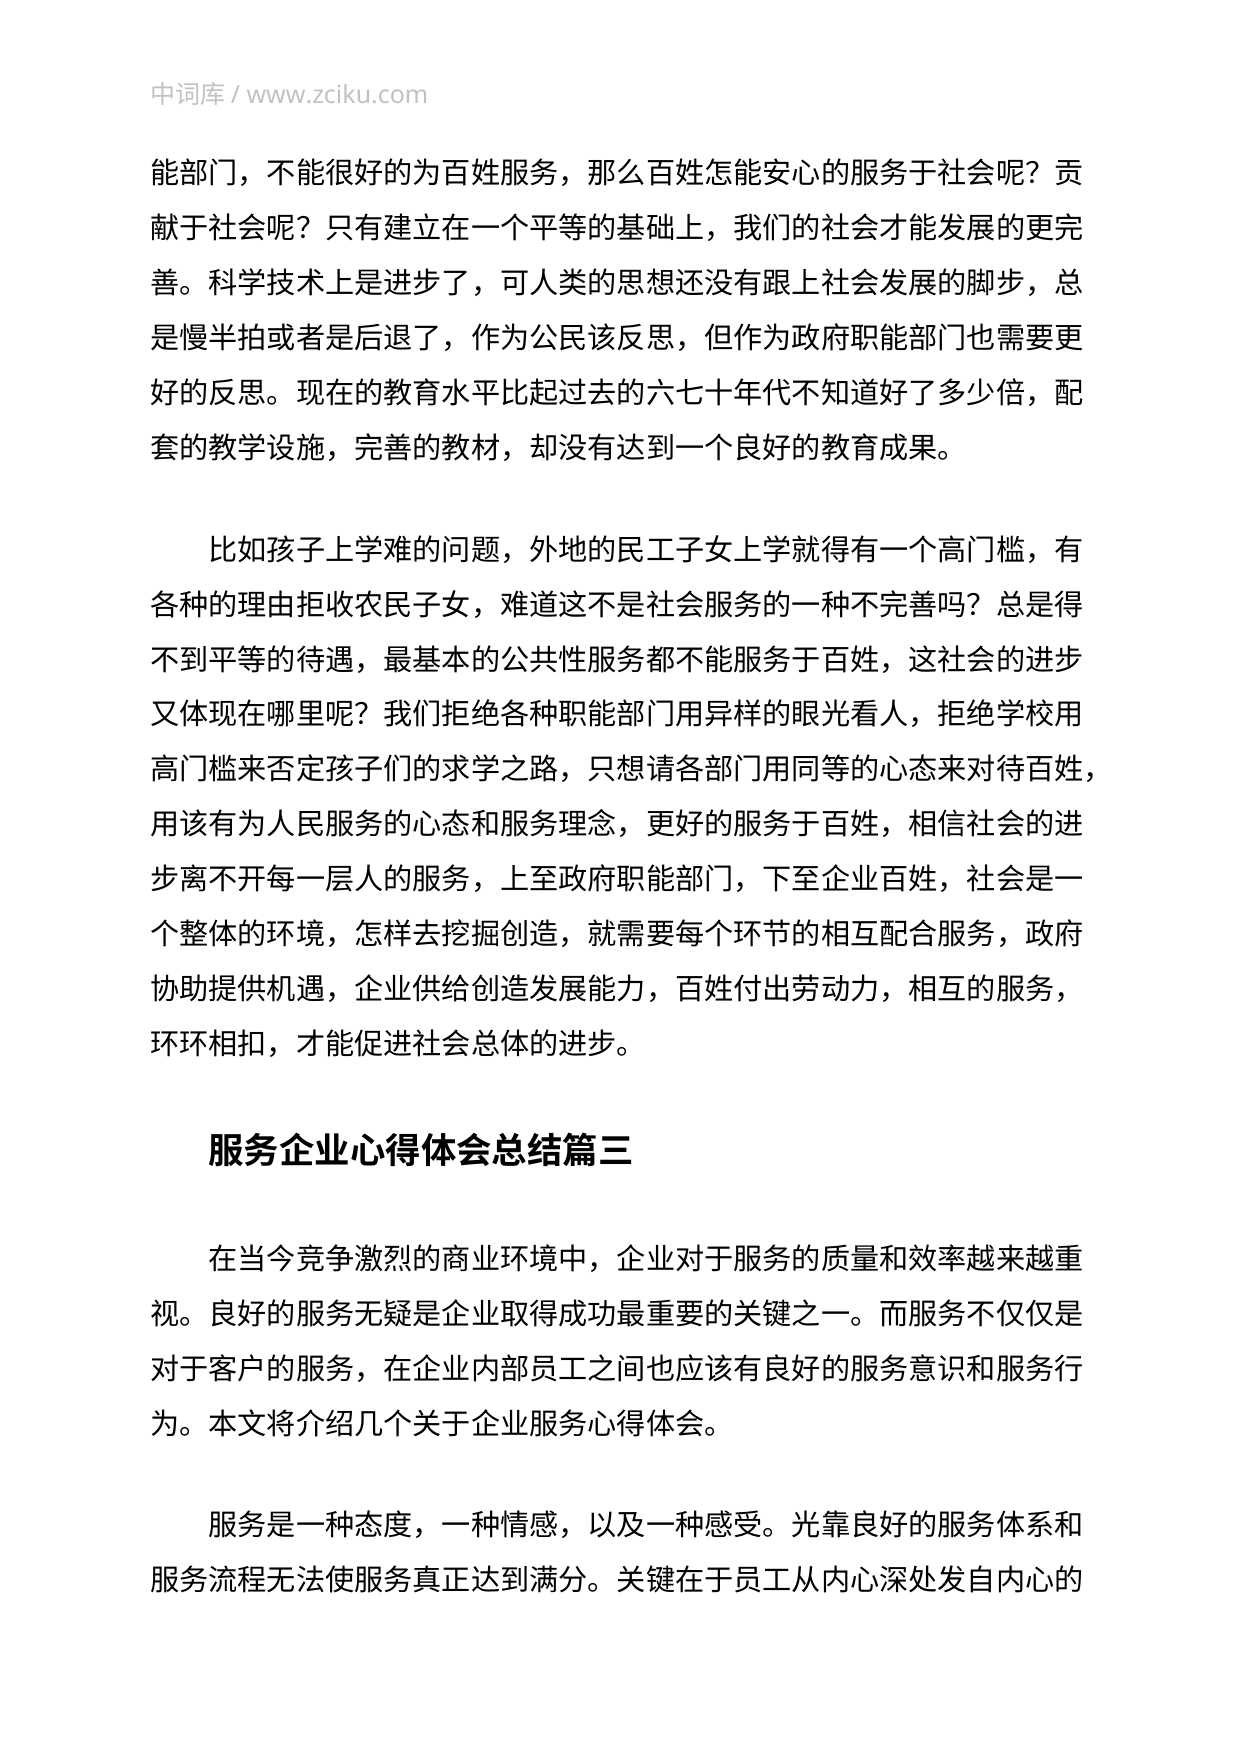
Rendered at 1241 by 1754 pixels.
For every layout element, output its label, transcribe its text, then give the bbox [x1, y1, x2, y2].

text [150, 1502, 1090, 1599]
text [150, 150, 1090, 467]
text 在当今竞争激烈的商业环境中，企业对于服务的质量和效率越来越重视。良好的服务无疑是企业取得成功最重要的关键之一。而服务不仅仅是对于客户的服务，在企业内部员工之间也应该有良好的服务意识和服务行为。本文将介绍几个关于企业服务心得体会。 [150, 1236, 1090, 1442]
text 比如孩子上学难的问题，外地的民工子女上学就得有一个高门槛，有各种的理由拒收农民子女，难道这不是社会服务的一种不完善吗？总是得不到平等的待遇，最基本的公共性服务都不能服务于百姓，这社会的进步又体现在哪里呢？我们拒绝各种职能部门用异样的眼光看人，拒绝学校用高门槛来否定孩子们的求学之路，只想请各部门用同等的心态来对待百姓，用该有为人民服务的心态和服务理念，更好的服务于百姓，相信社会的进步离不开每一层人的服务，上至政府职能部门，下至企业百姓，社会是一个整体的环境，怎样去挖掘创造，就需要每个环节的相互配合服务，政府协助提供机遇，企业供给创造发展能力，百姓付出劳动力，相互的服务，环环相扣，才能促进社会总体的进步。 [150, 526, 1090, 1063]
text 服务企业心得体会总结篇三 [150, 1122, 1090, 1173]
